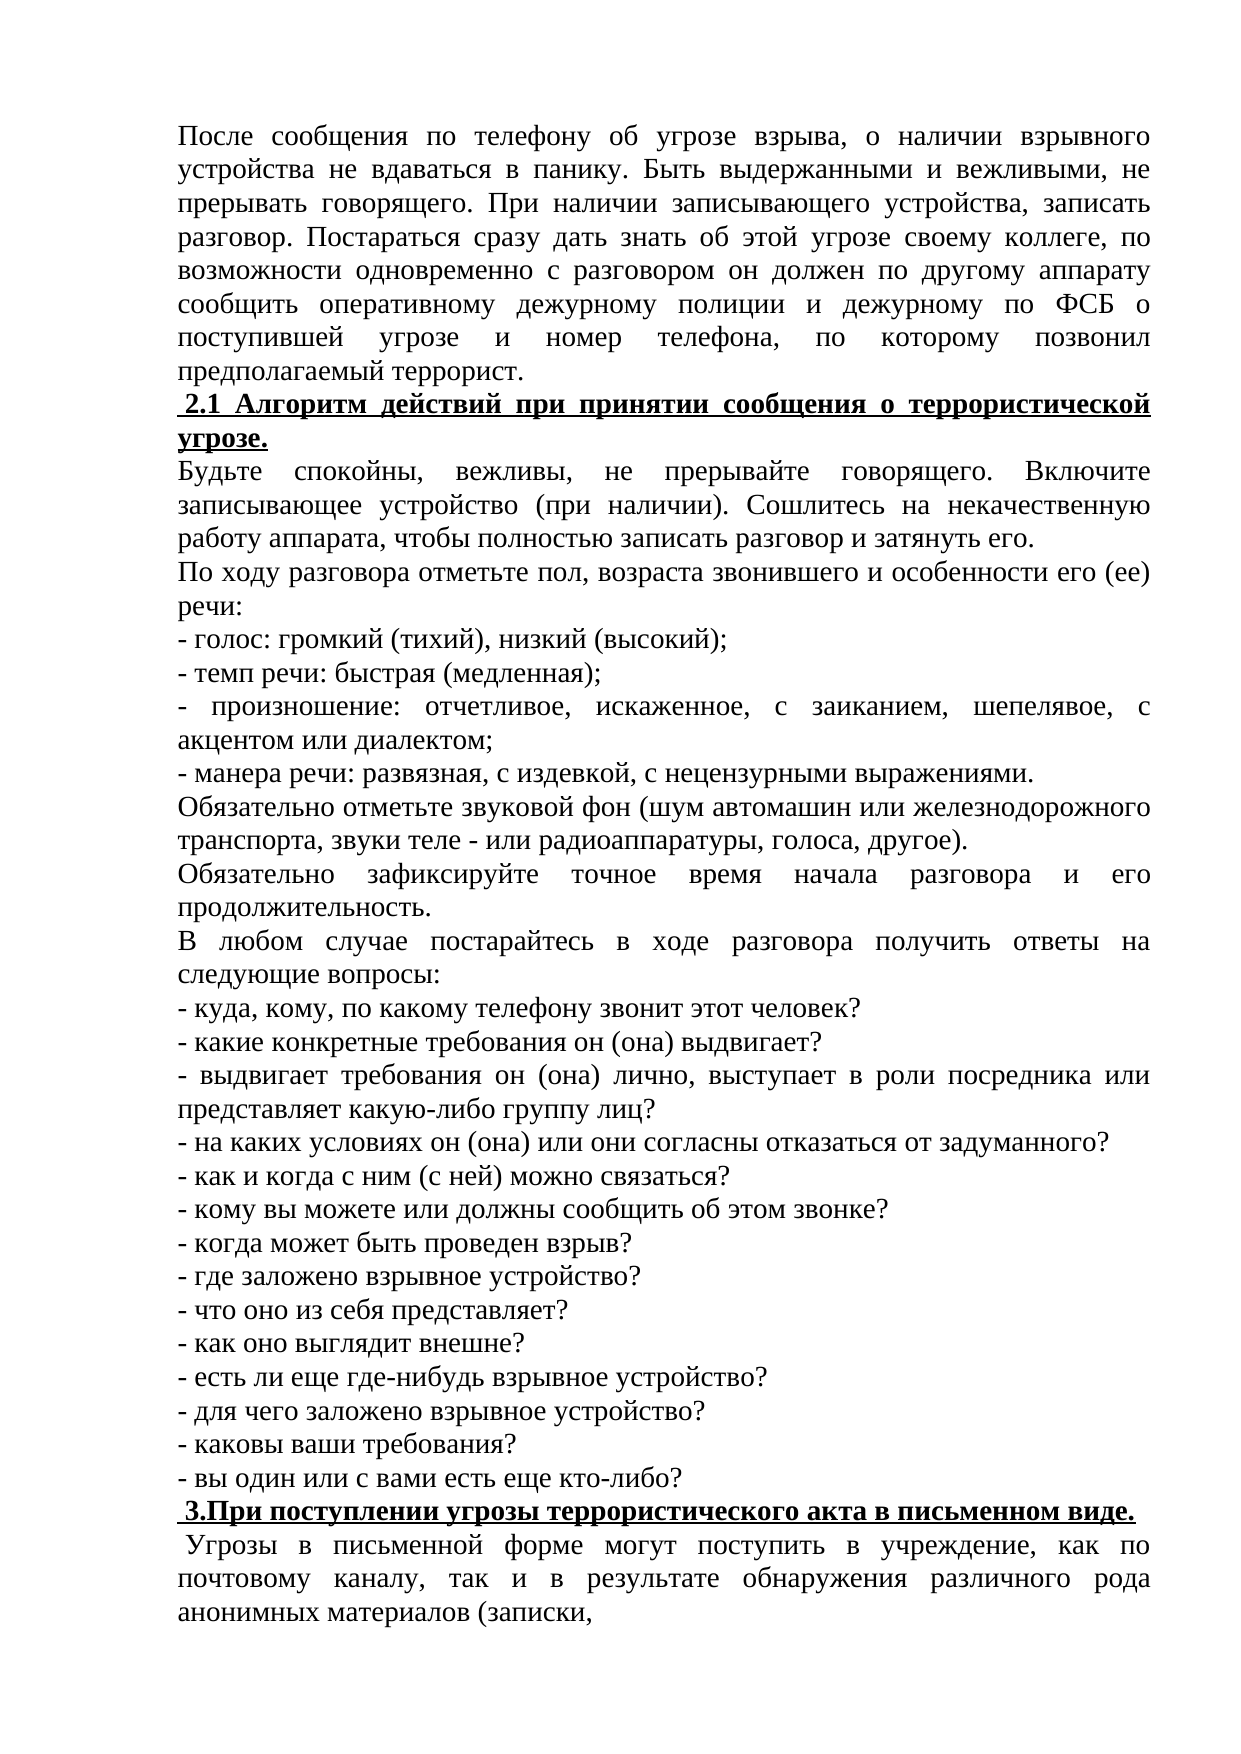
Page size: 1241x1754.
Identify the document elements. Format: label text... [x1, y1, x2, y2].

text - как оно выглядит внешне? [177, 1326, 1152, 1359]
text 3.При поступлении угрозы террористического акта в письменном виде. [177, 1493, 1152, 1527]
text - где заложено взрывное устройство? [177, 1258, 1152, 1292]
text - произношение: отчетливое, искаженное, с заиканием, шепелявое, с акцентом или диалектом; [177, 688, 1152, 755]
text 2.1 Алгоритм действий при принятии сообщения о террористической угрозе. [177, 386, 1152, 453]
text - есть ли еще где-нибудь взрывное устройство? [177, 1359, 1152, 1393]
text Будьте спокойны, вежливы, не прерывайте говорящего. Включите записывающее устройство (при наличии). Сошлитесь на некачественную работу аппарата, чтобы полностью записать разговор и затянуть его. [177, 453, 1152, 554]
text - голос: громкий (тихий), низкий (высокий); [177, 621, 1152, 655]
text - каковы ваши требования? [177, 1426, 1152, 1460]
text - темп речи: быстрая (медленная); [177, 655, 1152, 688]
text - для чего заложено взрывное устройство? [177, 1393, 1152, 1426]
text - на каких условиях он (она) или они согласны отказаться от задуманного? [177, 1124, 1152, 1158]
text - выдвигает требования он (она) лично, выступает в роли посредника или представляет какую-либо группу лиц? [177, 1057, 1152, 1124]
text - манера речи: развязная, с издевкой, с нецензурными выражениями. [177, 755, 1152, 789]
text Обязательно отметьте звуковой фон (шум автомашин или железнодорожного транспорта, звуки теле - или радиоаппаратуры, голоса, другое). [177, 789, 1152, 856]
text - когда может быть проведен взрыв? [177, 1225, 1152, 1258]
text Обязательно зафиксируйте точное время начала разговора и его продолжительность. [177, 856, 1152, 923]
text После сообщения по телефону об угрозе взрыва, о наличии взрывного устройства не вдаваться в панику. Быть выдержанными и вежливыми, не прерывать говорящего. При наличии записывающего устройства, записать разговор. Постараться сразу дать знать об этой угрозе своему коллеге, по возможности одновременно с разговором он должен по другому аппарату сообщить оперативному дежурному полиции и дежурному по ФСБ о поступившей угрозе и номер телефона, по которому позвонил предполагаемый террорист. [177, 118, 1152, 386]
text В любом случае постарайтесь в ходе разговора получить ответы на следующие вопросы: [177, 923, 1152, 990]
text - что оно из себя представляет? [177, 1292, 1152, 1326]
text - какие конкретные требования он (она) выдвигает? [177, 1024, 1152, 1057]
text По ходу разговора отметьте пол, возраста звонившего и особенности его (ее) речи: [177, 554, 1152, 621]
text - вы один или с вами есть еще кто-либо? [177, 1460, 1152, 1493]
text - кому вы можете или должны сообщить об этом звонке? [177, 1191, 1152, 1225]
text - куда, кому, по какому телефону звонит этот человек? [177, 990, 1152, 1024]
text Угрозы в письменной форме могут поступить в учреждение, как по почтовому каналу, так и в результате обнаружения различного рода анонимных материалов (записки, [177, 1527, 1152, 1627]
text - как и когда с ним (с ней) можно связаться? [177, 1158, 1152, 1191]
